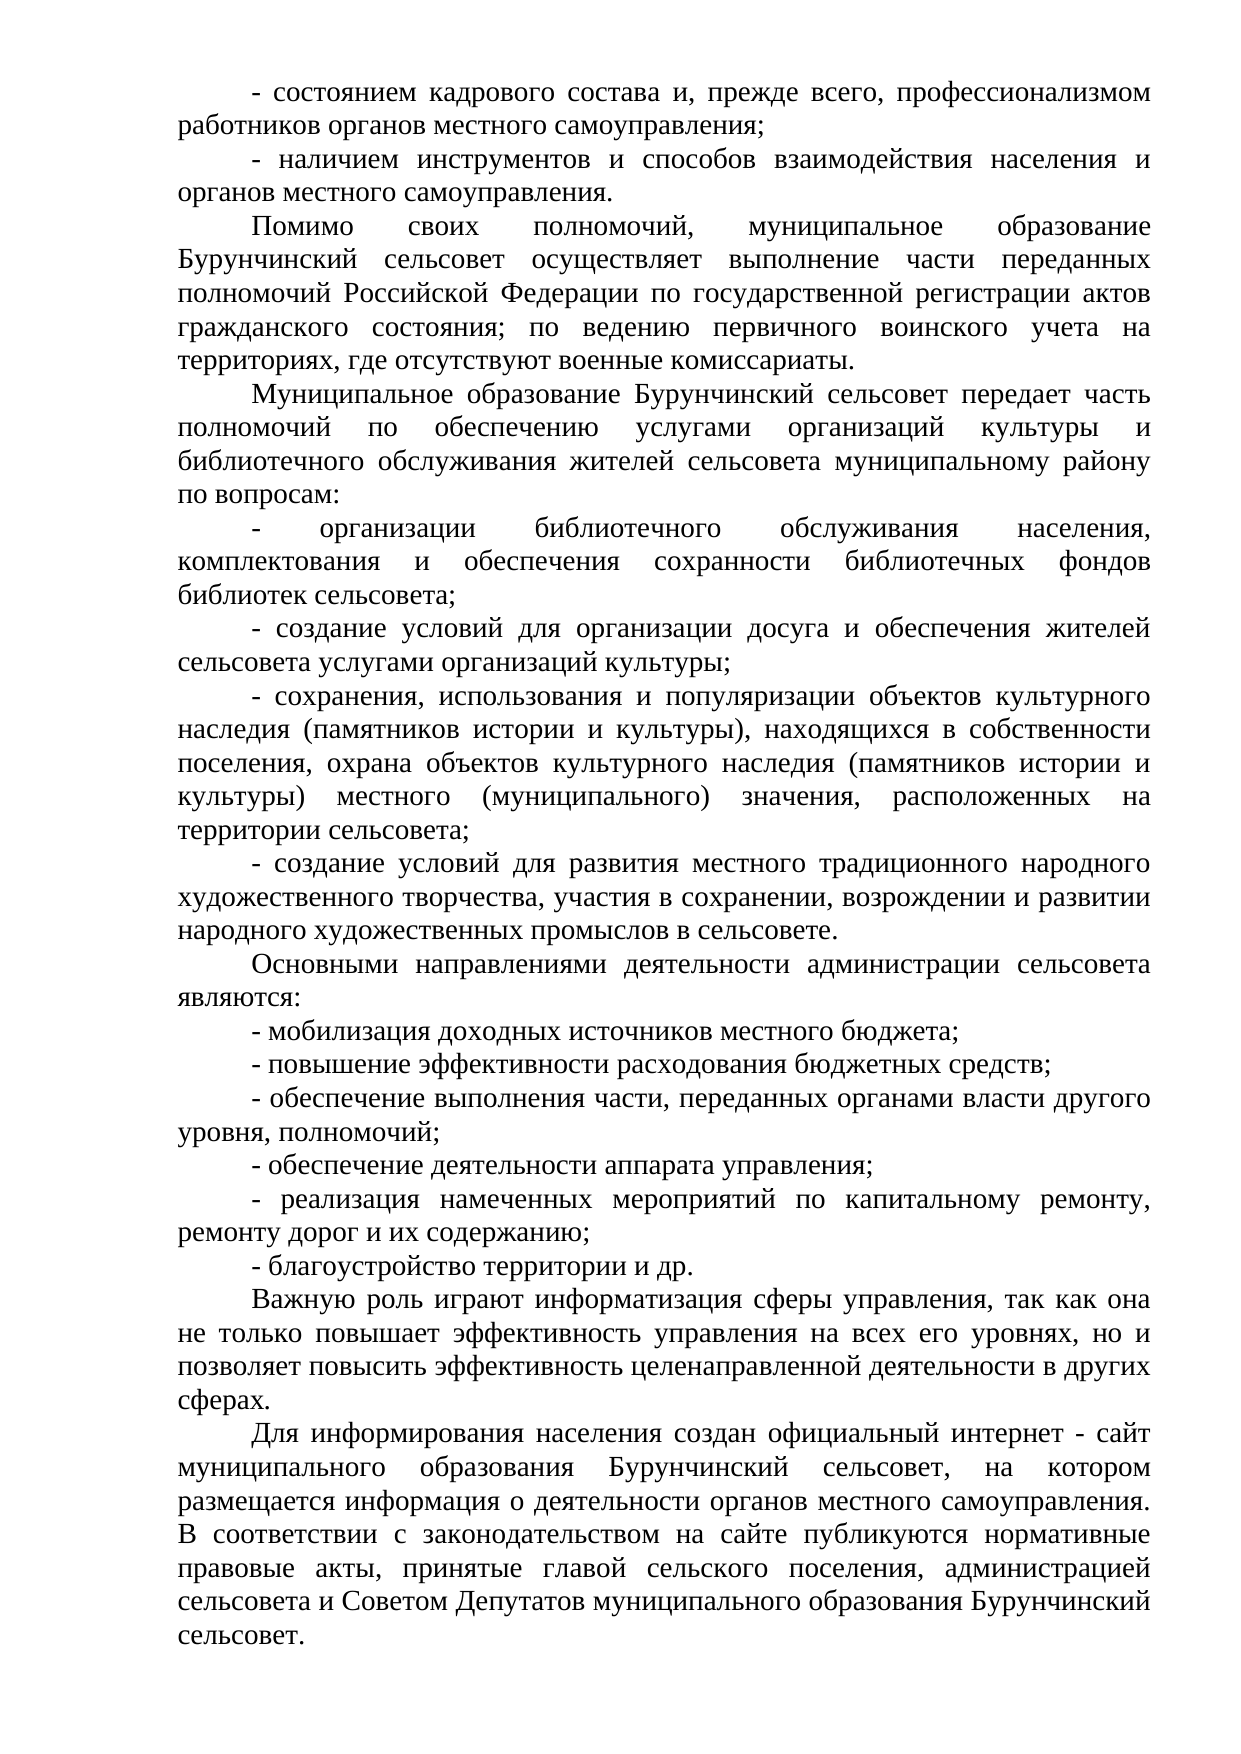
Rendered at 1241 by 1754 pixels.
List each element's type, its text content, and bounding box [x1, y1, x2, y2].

text - состоянием кадрового состава и, прежде всего, профессионализмом работников органов местного самоуправления; [177, 74, 1152, 141]
text - создание условий для развития местного традиционного народного художественного творчества, участия в сохранении, возрождении и развитии народного художественных промыслов в сельсовете. [177, 845, 1152, 946]
text - обеспечение деятельности аппарата управления; [177, 1147, 1152, 1181]
text - создание условий для организации досуга и обеспечения жителей сельсовета услугами организаций культуры; [177, 611, 1152, 678]
text Основными направлениями деятельности администрации сельсовета являются: [177, 946, 1152, 1013]
text - реализация намеченных мероприятий по капитальному ремонту, ремонту дорог и их содержанию; [177, 1181, 1152, 1248]
text - мобилизация доходных источников местного бюджета; [177, 1013, 1152, 1047]
text - обеспечение выполнения части, переданных органами власти другого уровня, полномочий; [177, 1080, 1152, 1147]
text - организации библиотечного обслуживания населения, комплектования и обеспечения сохранности библиотечных фондов библиотек сельсовета; [177, 510, 1152, 611]
text Для информирования населения создан официальный интернет - сайт муниципального образования Бурунчинский сельсовет, на котором размещается информация о деятельности органов местного самоуправления. В соответствии с законодательством на сайте публикуются нормативные правовые акты, принятые главой сельского поселения, администрацией сельсовета и Советом Депутатов муниципального образования Бурунчинский сельсовет. [177, 1416, 1152, 1650]
text Важную роль играют информатизация сферы управления, так как она не только повышает эффективность управления на всех его уровнях, но и позволяет повысить эффективность целенаправленной деятельности в других сферах. [177, 1281, 1152, 1416]
text - повышение эффективности расходования бюджетных средств; [177, 1047, 1152, 1080]
text - благоустройство территории и др. [177, 1248, 1152, 1281]
text Муниципальное образование Бурунчинский сельсовет передает часть полномочий по обеспечению услугами организаций культуры и библиотечного обслуживания жителей сельсовета муниципальному району по вопросам: [177, 376, 1152, 510]
text Помимо своих полномочий, муниципальное образование Бурунчинский сельсовет осуществляет выполнение части переданных полномочий Российской Федерации по государственной регистрации актов гражданского состояния; по ведению первичного воинского учета на территориях, где отсутствуют военные комиссариаты. [177, 208, 1152, 376]
text - сохранения, использования и популяризации объектов культурного наследия (памятников истории и культуры), находящихся в собственности поселения, охрана объектов культурного наследия (памятников истории и культуры) местного (муниципального) значения, расположенных на территории сельсовета; [177, 678, 1152, 845]
text - наличием инструментов и способов взаимодействия населения и органов местного самоуправления. [177, 141, 1152, 208]
